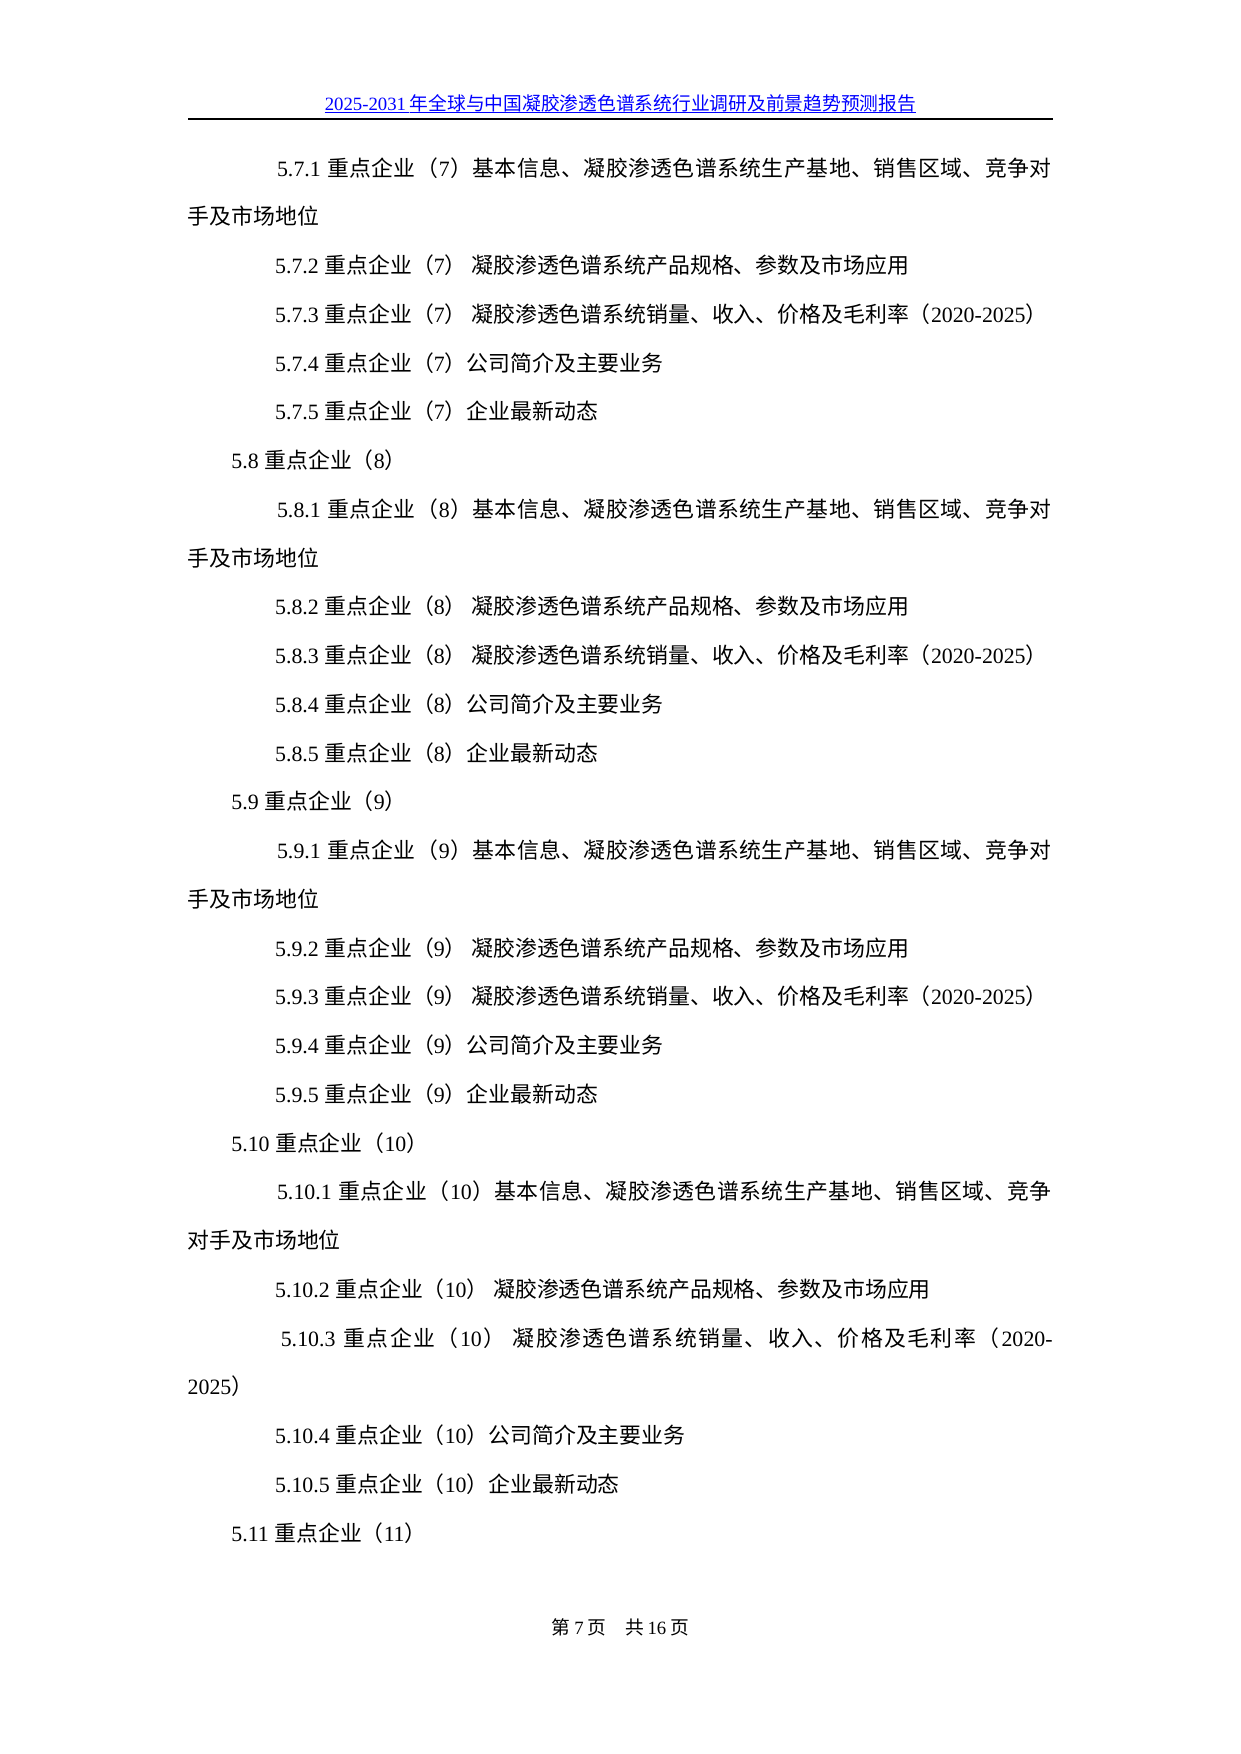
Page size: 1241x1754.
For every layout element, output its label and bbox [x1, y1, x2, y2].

text [187, 150, 1053, 1548]
